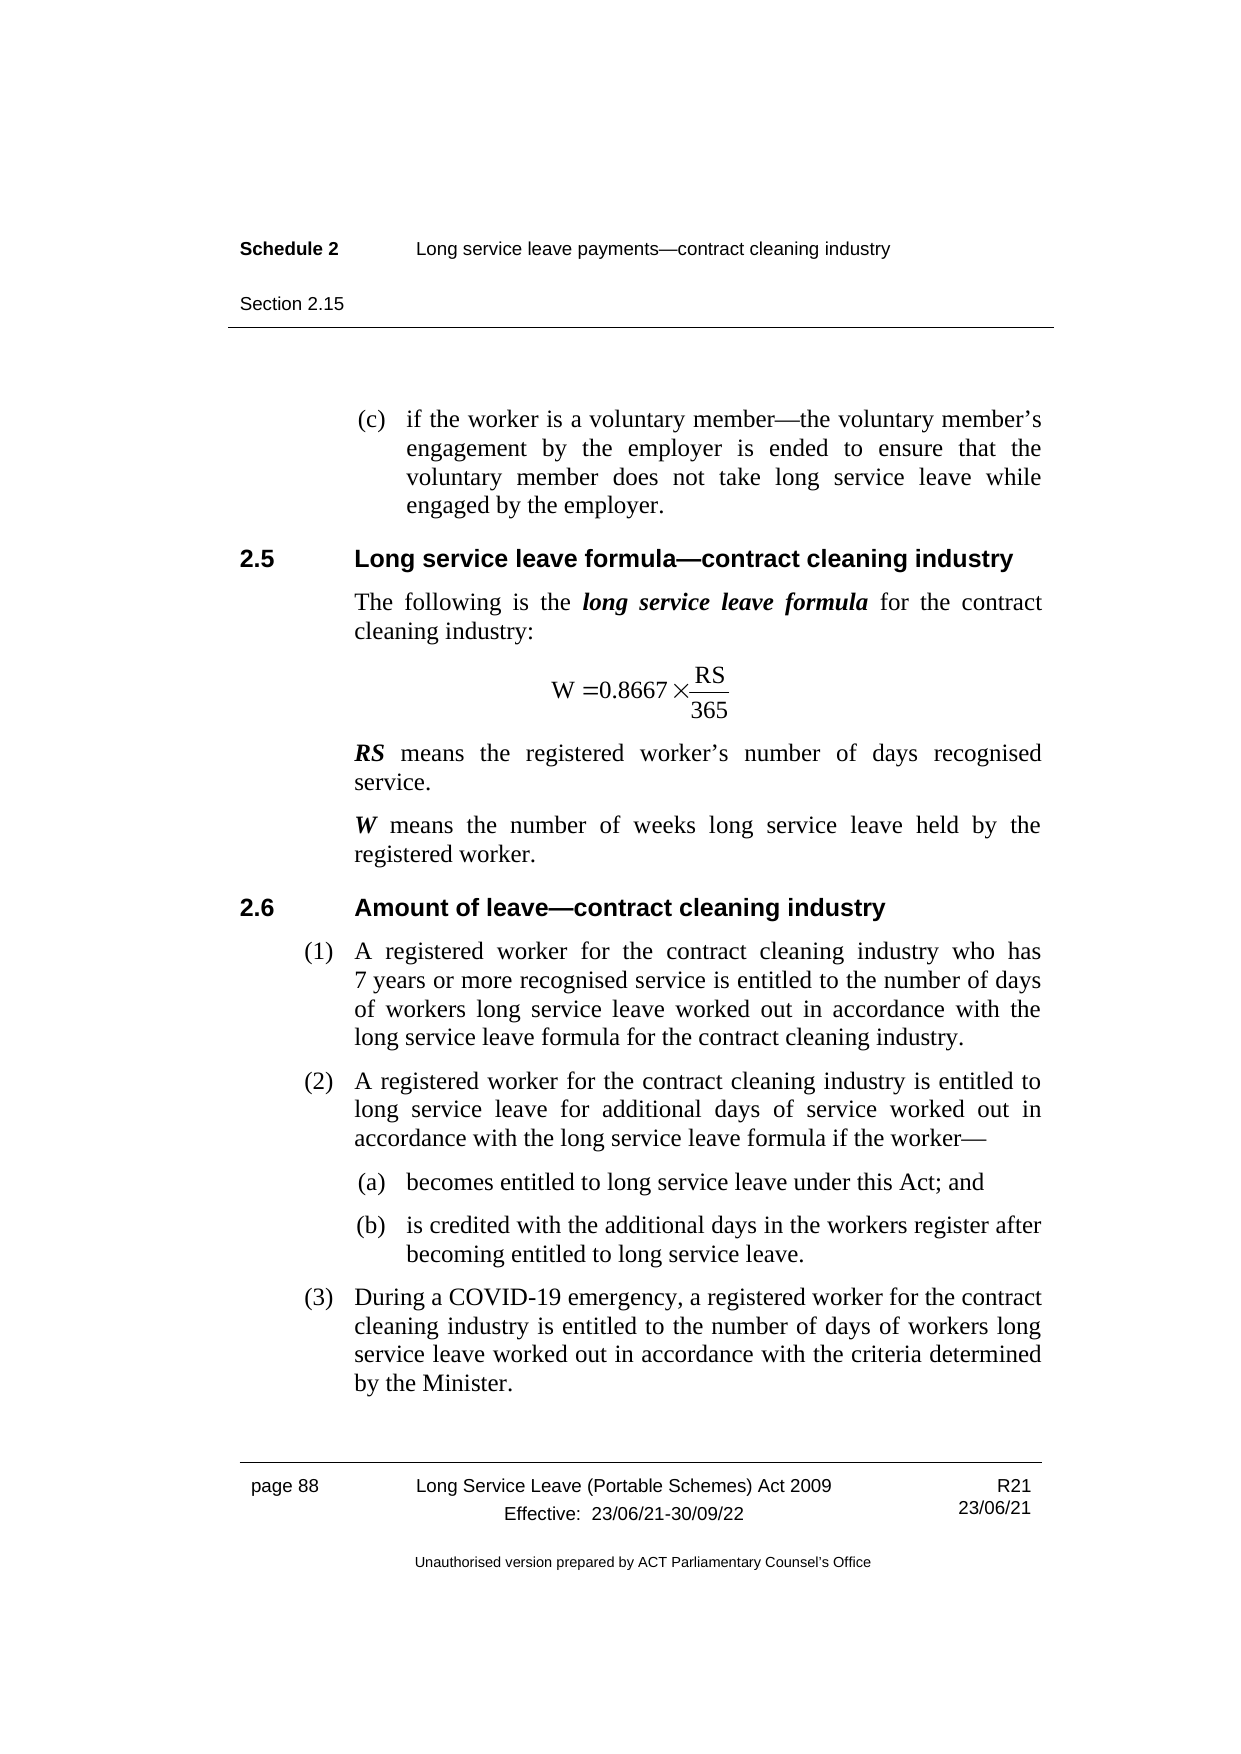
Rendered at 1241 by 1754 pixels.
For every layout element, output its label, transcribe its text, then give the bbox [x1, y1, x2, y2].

text RS means the registered worker’s number of days recognised service. [354, 738, 1042, 796]
text (1) A registered worker for the contract cleaning industry who has 7 years or more recognised service is entitled to the number of days of workers long service leave worked out in accordance with the long service leave formula for the contract cleaning industry. [239, 936, 1042, 1051]
subtitle 2.6 Amount of leave—contract cleaning industry [239, 893, 1042, 922]
text W means the number of weeks long service leave held by the registered worker. [354, 810, 1042, 868]
text (3) During a COVID-19 emergency, a registered worker for the contract cleaning industry is entitled to the number of days of workers long service leave worked out in accordance with the criteria determined by the Minister. [239, 1282, 1042, 1397]
text The following is the long service leave formula for the contract cleaning industry: [354, 587, 1042, 645]
subtitle 2.5 Long service leave formula—contract cleaning industry [239, 544, 1042, 573]
text (b) is credited with the additional days in the workers register after becoming entitled to long service leave. [239, 1210, 1042, 1267]
text (a) becomes entitled to long service leave under this Act; and [239, 1167, 1042, 1195]
text (c) if the worker is a voluntary member—the voluntary member’s engagement by the employer is ended to ensure that the voluntary member does not take long service leave while engaged by the employer. [239, 404, 1042, 519]
text (2) A registered worker for the contract cleaning industry is entitled to long service leave for additional days of service worked out in accordance with the long service leave formula if the worker— [239, 1066, 1042, 1152]
